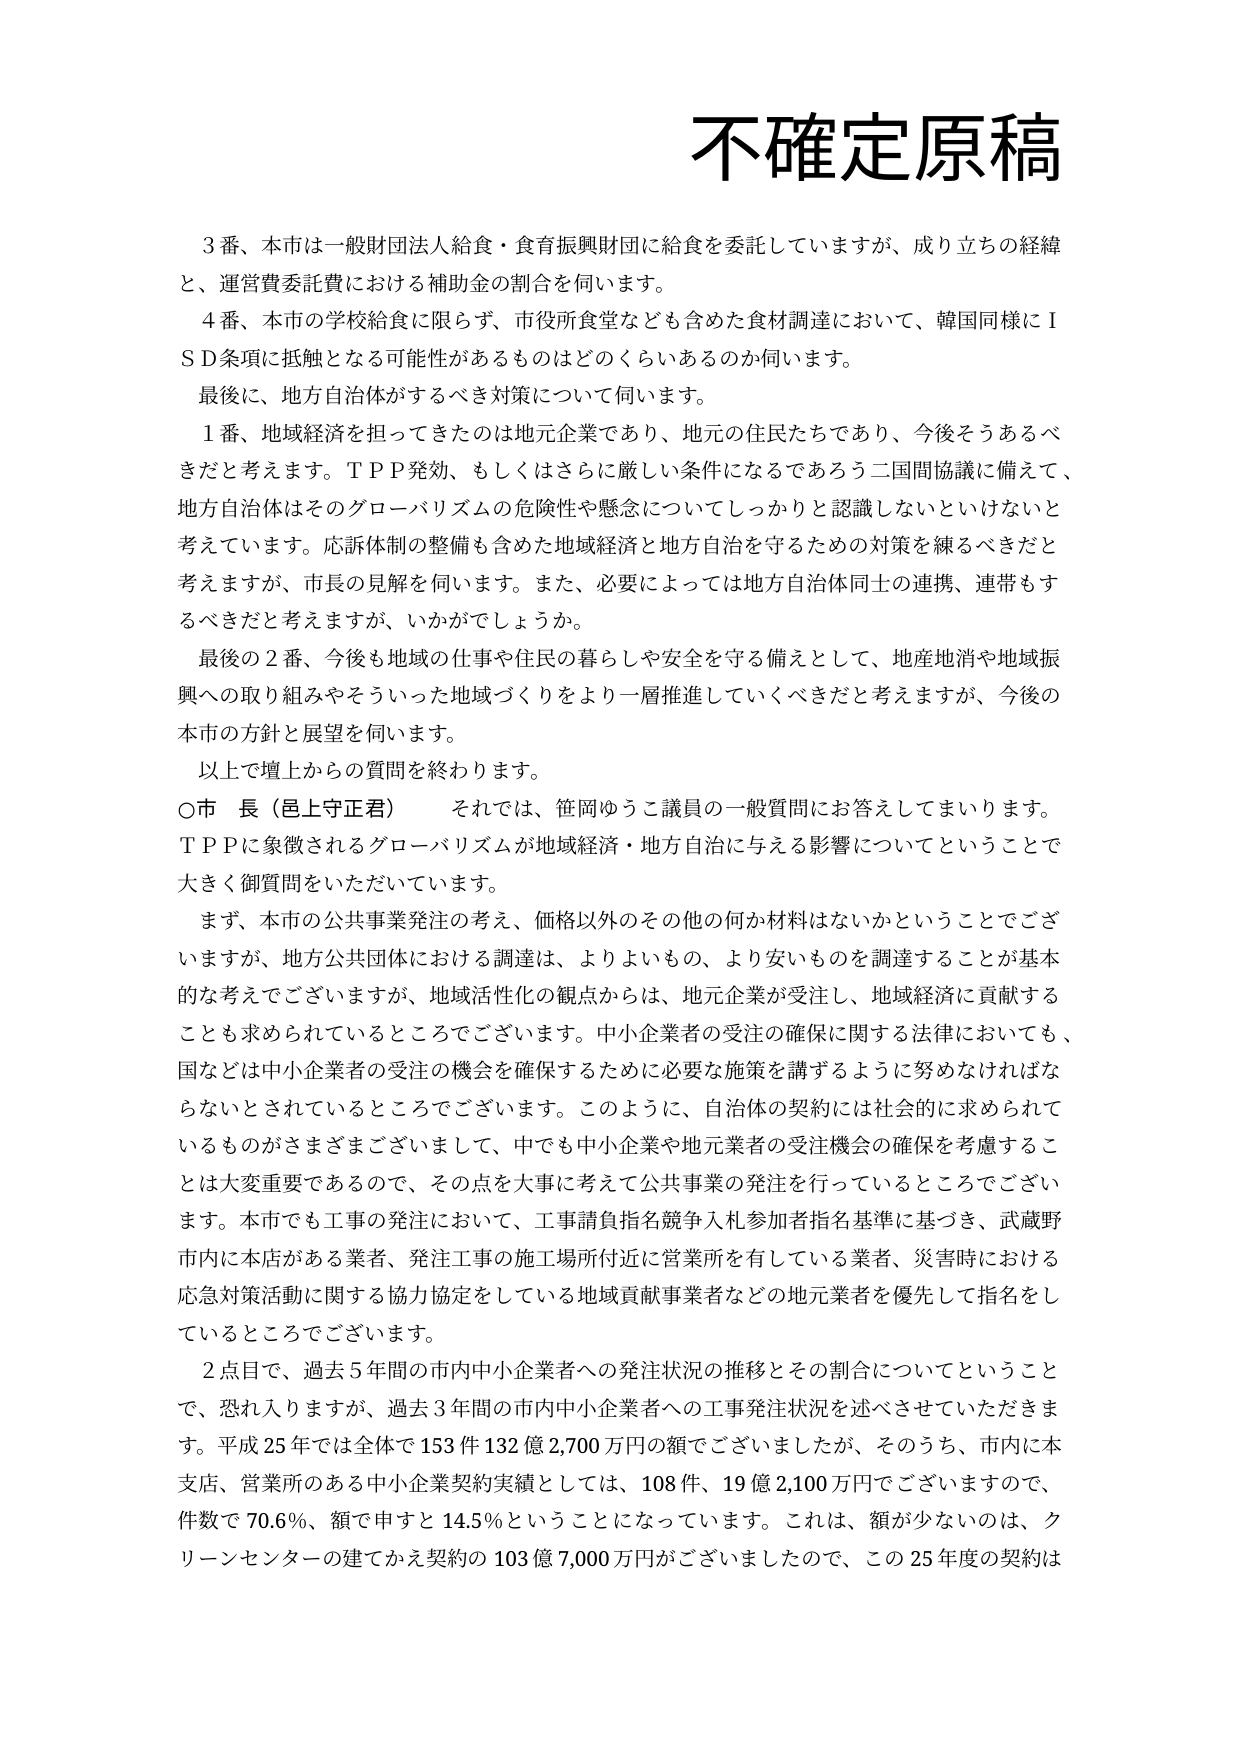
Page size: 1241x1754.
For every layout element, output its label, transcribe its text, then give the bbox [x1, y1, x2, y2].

text ○市 長（邑上守正君） それでは、笹岡ゆうこ議員の一般質問にお答えしてまいります。ＴＰＰに象徴されるグローバリズムが地域経済・地方自治に与える影響についてということで大きく御質問をいただいています。 [177, 789, 1063, 901]
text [177, 1351, 1063, 1576]
text 最後に、地方自治体がするべき対策について伺います。 [177, 376, 1063, 414]
text 最後の２番、今後も地域の仕事や住民の暮らしや安全を守る備えとして、地産地消や地域振興への取り組みやそういった地域づくりをより一層推進していくべきだと考えますが、今後の本市の方針と展望を伺います。 [177, 639, 1063, 751]
text １番、地域経済を担ってきたのは地元企業であり、地元の住民たちであり、今後そうあるべきだと考えます。ＴＰＰ発効、もしくはさらに厳しい条件になるであろう二国間協議に備えて、地方自治体はそのグローバリズムの危険性や懸念についてしっかりと認識しないといけないと考えています。応訴体制の整備も含めた地域経済と地方自治を守るための対策を練るべきだと考えますが、市長の見解を伺います。また、必要によっては地方自治体同士の連携、連帯もするべきだと考えますが、いかがでしょうか。 [177, 414, 1063, 639]
text まず、本市の公共事業発注の考え、価格以外のその他の何か材料はないかということでございますが、地方公共団体における調達は、よりよいもの、より安いものを調達することが基本的な考えでございますが、地域活性化の観点からは、地元企業が受注し、地域経済に貢献することも求められているところでございます。中小企業者の受注の確保に関する法律においても、国などは中小企業者の受注の機会を確保するために必要な施策を講ずるように努めなければならないとされているところでございます。このように、自治体の契約には社会的に求められているものがさまざまございまして、中でも中小企業や地元業者の受注機会の確保を考慮することは大変重要であるので、その点を大事に考えて公共事業の発注を行っているところでございます。本市でも工事の発注において、工事請負指名競争入札参加者指名基準に基づき、武蔵野市内に本店がある業者、発注工事の施工場所付近に営業所を有している業者、災害時における応急対策活動に関する協力協定をしている地域貢献事業者などの地元業者を優先して指名をしているところでございます。 [177, 901, 1063, 1351]
text 以上で壇上からの質問を終わります。 [177, 751, 1063, 789]
text ４番、本市の学校給食に限らず、市役所食堂なども含めた食材調達において、韓国同様にＩＳＤ条項に抵触となる可能性があるものはどのくらいあるのか伺います。 [177, 301, 1063, 376]
text ３番、本市は一般財団法人給食・食育振興財団に給食を委託していますが、成り立ちの経緯と、運営費委託費における補助金の割合を伺います。 [177, 226, 1063, 301]
